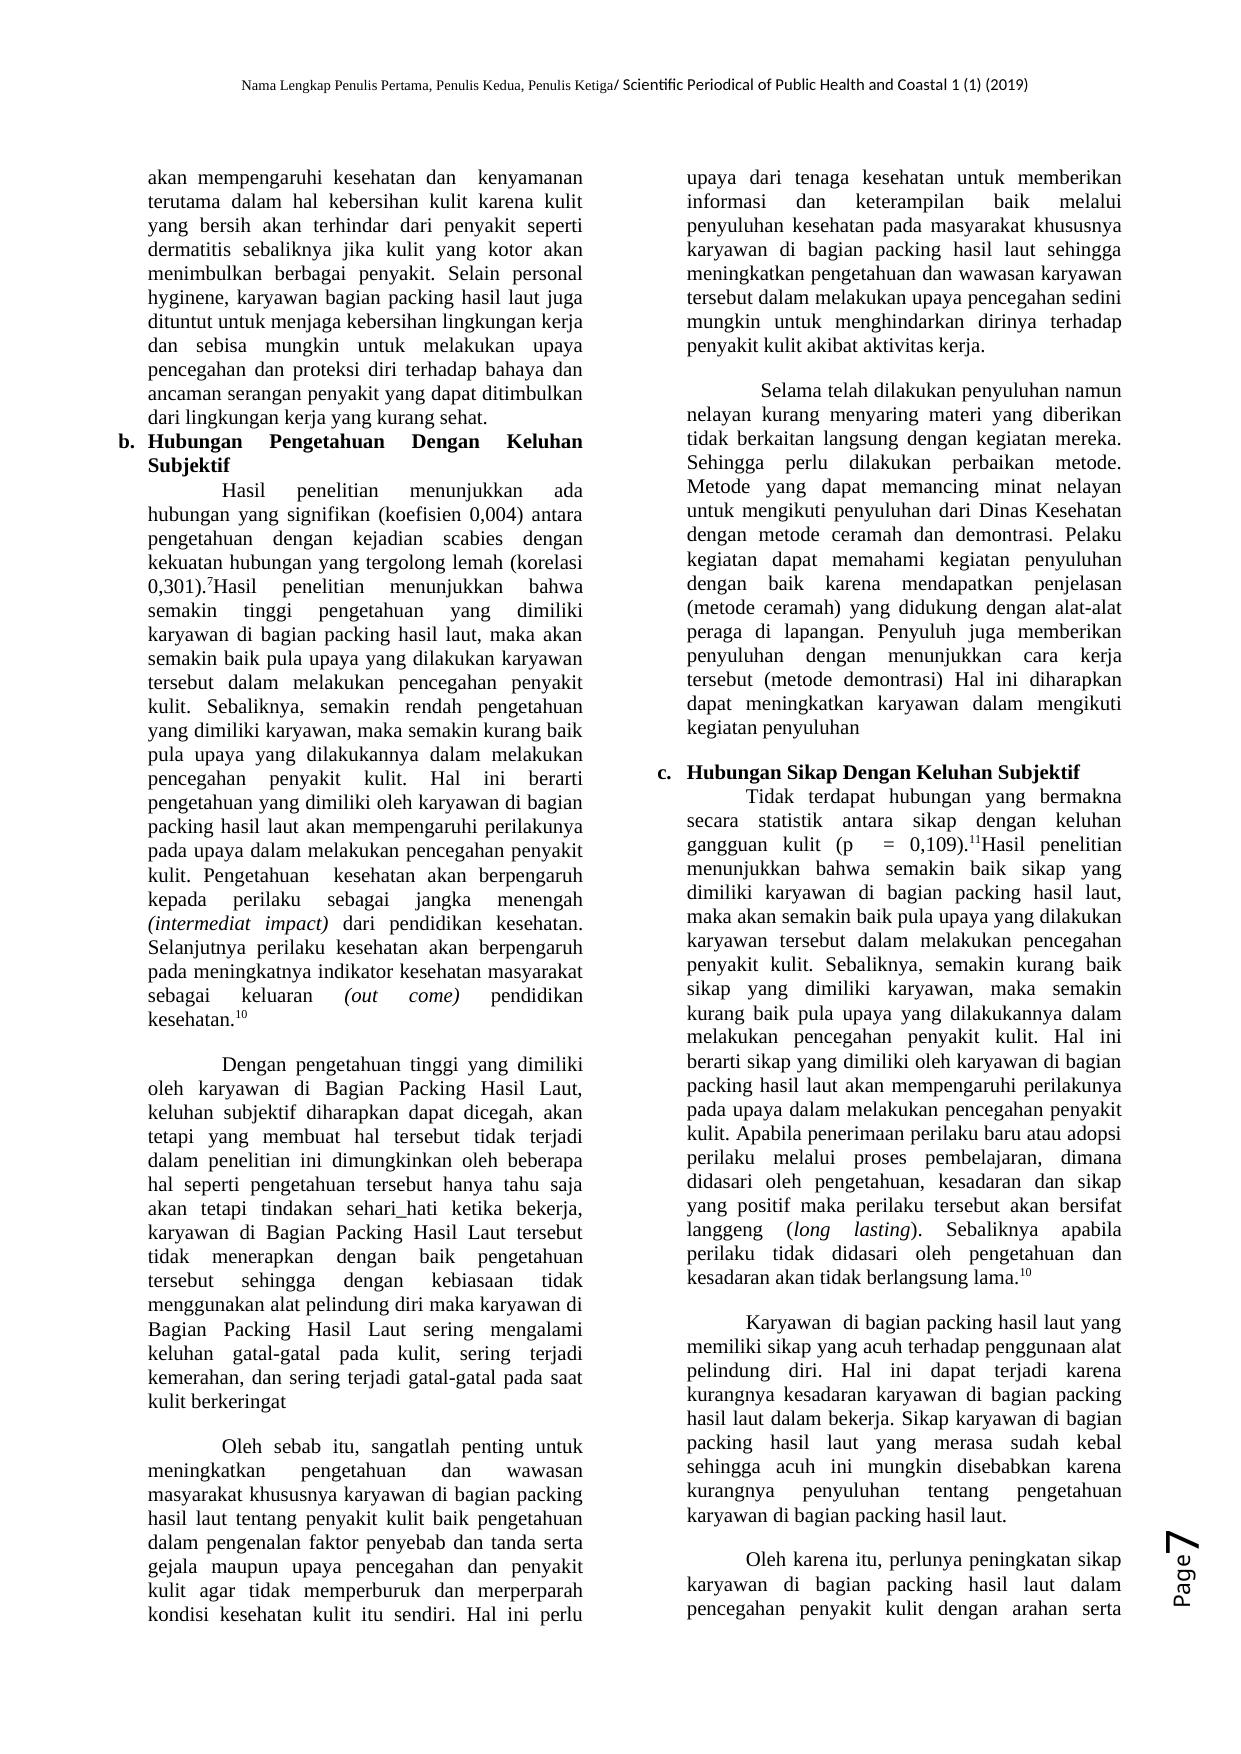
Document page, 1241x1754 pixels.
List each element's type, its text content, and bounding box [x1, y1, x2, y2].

text Tidak terdapat hubungan yang bermakna secara statistik antara sikap dengan keluhan gangguan kulit (p = 0,109).11Hasil penelitian menunjukkan bahwa semakin baik sikap yang dimiliki karyawan di bagian packing hasil laut, maka akan semakin baik pula upaya yang dilakukan karyawan tersebut dalam melakukan pencegahan penyakit kulit. Sebaliknya, semakin kurang baik sikap yang dimiliki karyawan, maka semakin kurang baik pula upaya yang dilakukannya dalam melakukan pencegahan penyakit kulit. Hal ini berarti sikap yang dimiliki oleh karyawan di bagian packing hasil laut akan mempengaruhi perilakunya pada upaya dalam melakukan pencegahan penyakit kulit. Apabila penerimaan perilaku baru atau adopsi perilaku melalui proses pembelajaran, dimana didasari oleh pengetahuan, kesadaran dan sikap yang positif maka perilaku tersebut akan bersifat langgeng (long lasting). Sebaliknya apabila perilaku tidak didasari oleh pengetahuan dan kesadaran akan tidak berlangsung lama.10 [687, 784, 1122, 1289]
list Hubungan Sikap Dengan Keluhan Subjektif [657, 760, 1122, 784]
text Oleh sebab itu, sangatlah penting untuk meningkatkan pengetahuan dan wawasan masyarakat khususnya karyawan di bagian packing hasil laut tentang penyakit kulit baik pengetahuan dalam pengenalan faktor penyebab dan tanda serta gejala maupun upaya pencegahan dan penyakit kulit agar tidak memperburuk dan merperparah kondisi kesehatan kulit itu sendiri. Hal ini perlu upaya dari tenaga kesehatan untuk memberikan informasi dan keterampilan baik melalui penyuluhan kesehatan pada masyarakat khususnya karyawan di bagian packing hasil laut sehingga meningkatkan pengetahuan dan wawasan karyawan tersebut dalam melakukan upaya pencegahan sedini mungkin untuk menghindarkan dirinya terhadap penyakit kulit akibat aktivitas kerja. [687, 165, 1122, 357]
text Selama telah dilakukan penyuluhan namun nelayan kurang menyaring materi yang diberikan tidak berkaitan langsung dengan kegiatan mereka. Sehingga perlu dilakukan perbaikan metode. Metode yang dapat memancing minat nelayan untuk mengikuti penyuluhan dari Dinas Kesehatan dengan metode ceramah dan demontrasi. Pelaku kegiatan dapat memahami kegiatan penyuluhan dengan baik karena mendapatkan penjelasan (metode ceramah) yang didukung dengan alat-alat peraga di lapangan. Penyuluh juga memberikan penyuluhan dengan menunjukkan cara kerja tersebut (metode demontrasi) Hal ini diharapkan dapat meningkatkan karyawan dalam mengikuti kegiatan penyuluhan [687, 378, 1122, 739]
list Hubungan Pengetahuan Dengan Keluhan Subjektif [118, 429, 583, 477]
text Oleh sebab itu, sangatlah penting untuk meningkatkan pengetahuan dan wawasan masyarakat khususnya karyawan di bagian packing hasil laut tentang penyakit kulit baik pengetahuan dalam pengenalan faktor penyebab dan tanda serta gejala maupun upaya pencegahan dan penyakit kulit agar tidak memperburuk dan merperparah kondisi kesehatan kulit itu sendiri. Hal ini perlu upaya dari tenaga kesehatan untuk memberikan informasi dan keterampilan baik melalui penyuluhan kesehatan pada masyarakat khususnya karyawan di bagian packing hasil laut sehingga meningkatkan pengetahuan dan wawasan karyawan tersebut dalam melakukan upaya pencegahan sedini mungkin untuk menghindarkan dirinya terhadap penyakit kulit akibat aktivitas kerja. [148, 1433, 583, 1626]
text Karyawan di bagian packing hasil laut yang memiliki sikap yang acuh terhadap penggunaan alat pelindung diri. Hal ini dapat terjadi karena kurangnya kesadaran karyawan di bagian packing hasil laut dalam bekerja. Sikap karyawan di bagian packing hasil laut yang merasa sudah kebal sehingga acuh ini mungkin disebabkan karena kurangnya penyuluhan tentang pengetahuan karyawan di bagian packing hasil laut. [687, 1310, 1122, 1527]
text Dengan pengetahuan tinggi yang dimiliki oleh karyawan di Bagian Packing Hasil Laut, keluhan subjektif diharapkan dapat dicegah, akan tetapi yang membuat hal tersebut tidak terjadi dalam penelitian ini dimungkinkan oleh beberapa hal seperti pengetahuan tersebut hanya tahu saja akan tetapi tindakan sehari_hati ketika bekerja, karyawan di Bagian Packing Hasil Laut tersebut tidak menerapkan dengan baik pengetahuan tersebut sehingga dengan kebiasaan tidak menggunakan alat pelindung diri maka karyawan di Bagian Packing Hasil Laut sering mengalami keluhan gatal-gatal pada kulit, sering terjadi kemerahan, dan sering terjadi gatal-gatal pada saat kulit berkeringat [148, 1052, 583, 1413]
text Hasil penelitian menunjukkan ada hubungan yang signifikan (koefisien 0,004) antara pengetahuan dengan kejadian scabies dengan kekuatan hubungan yang tergolong lemah (korelasi 0,301).7Hasil penelitian menunjukkan bahwa semakin tinggi pengetahuan yang dimiliki karyawan di bagian packing hasil laut, maka akan semakin baik pula upaya yang dilakukan karyawan tersebut dalam melakukan pencegahan penyakit kulit. Sebaliknya, semakin rendah pengetahuan yang dimiliki karyawan, maka semakin kurang baik pula upaya yang dilakukannya dalam melakukan pencegahan penyakit kulit. Hal ini berarti pengetahuan yang dimiliki oleh karyawan di bagian packing hasil laut akan mempengaruhi perilakunya pada upaya dalam melakukan pencegahan penyakit kulit. Pengetahuan kesehatan akan berpengaruh kepada perilaku sebagai jangka menengah (intermediat impact) dari pendidikan kesehatan. Selanjutnya perilaku kesehatan akan berpengaruh pada meningkatnya indikator kesehatan masyarakat sebagai keluaran (out come) pendidikan kesehatan.10 [148, 477, 583, 1031]
